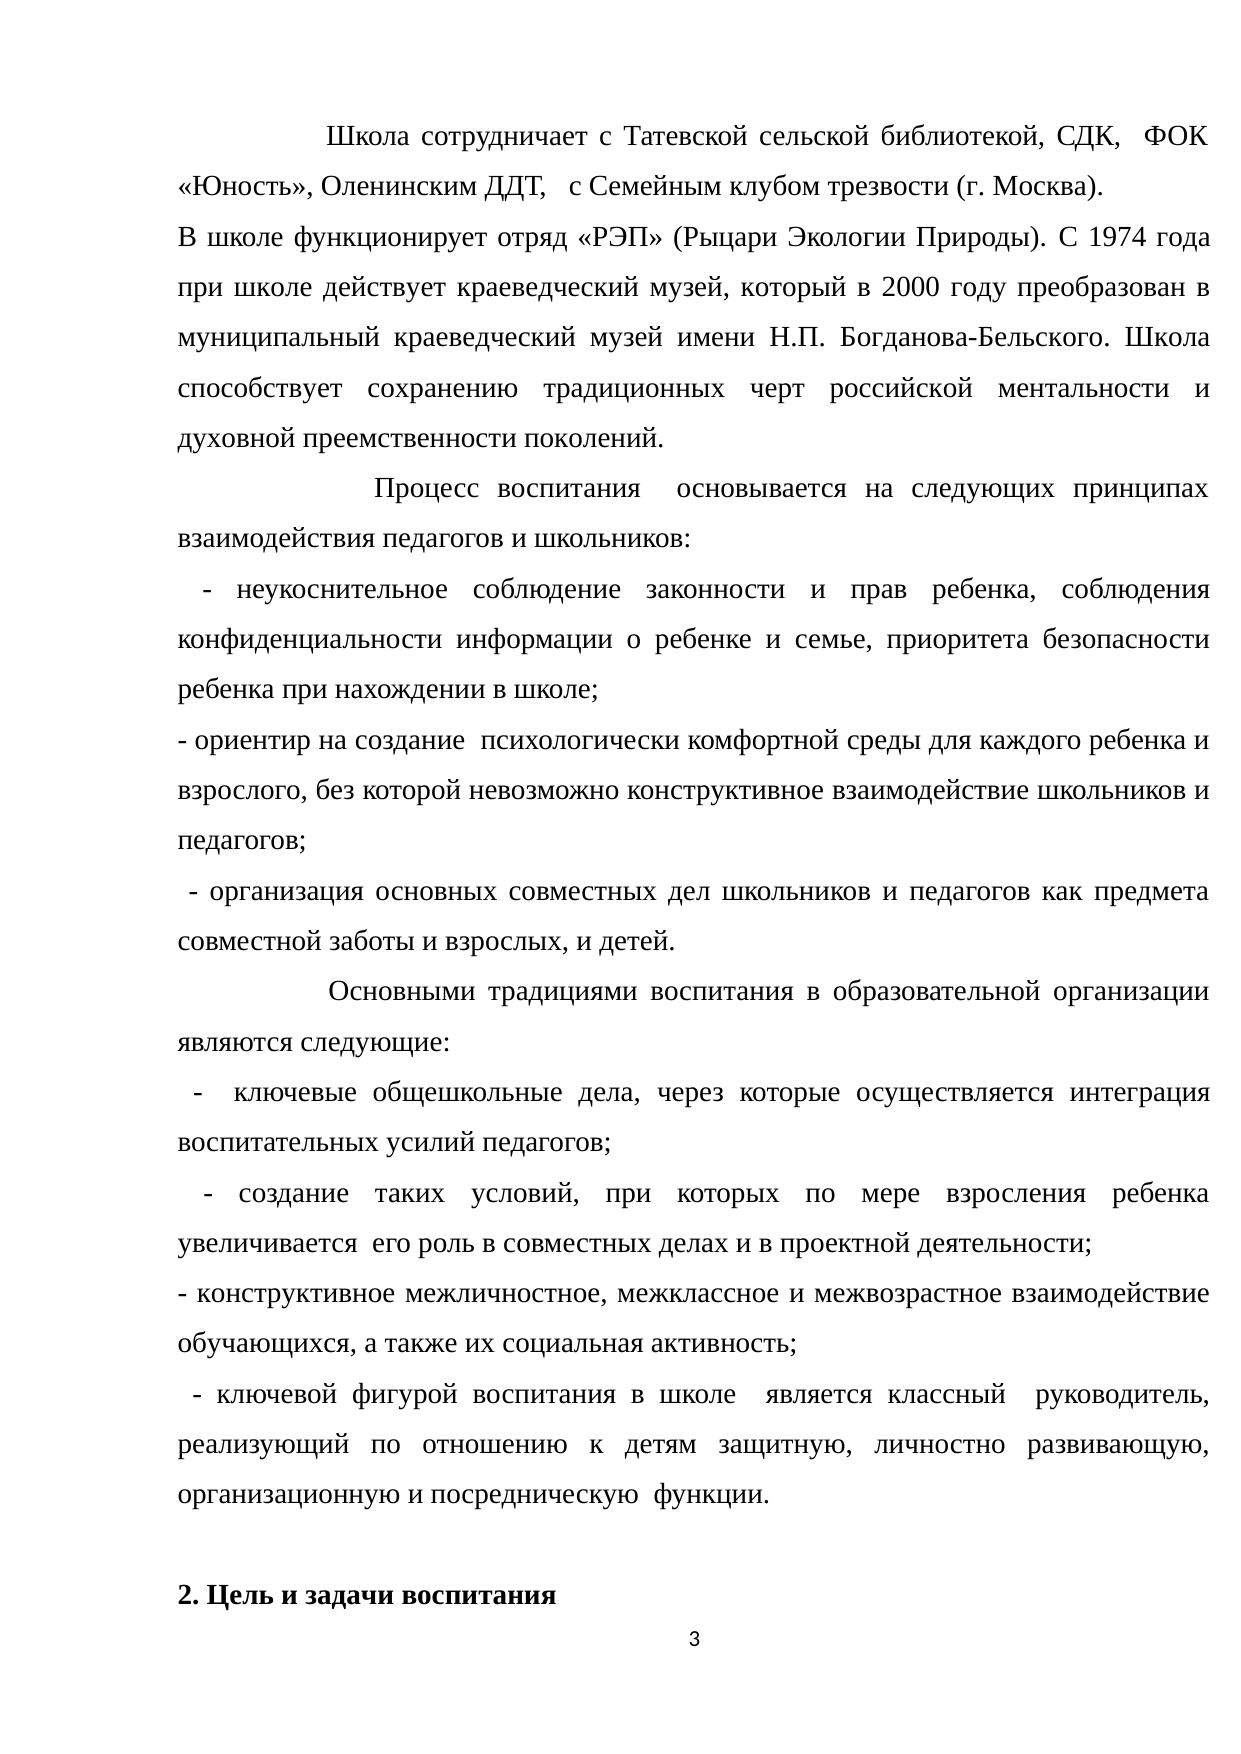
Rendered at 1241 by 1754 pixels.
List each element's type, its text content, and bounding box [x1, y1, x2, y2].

text Процесс воспитания основывается на следующих принципах взаимодействия педагогов и школьников: [177, 470, 1211, 554]
text - неукоснительное соблюдение законности и прав ребенка, соблюдения конфиденциальности информации о ребенке и семье, приоритета безопасности ребенка при нахождении в школе; [177, 571, 1211, 705]
text - создание таких условий, при которых по мере взросления ребенка увеличивается его роль в совместных делах и в проектной деятельности; [177, 1175, 1211, 1258]
text - ключевой фигурой воспитания в школе является классный руководитель, реализующий по отношению к детям защитную, личностно развивающую, организационную и посредническую функции. [177, 1376, 1211, 1510]
text Основными традициями воспитания в образовательной организации являются следующие: [177, 973, 1211, 1057]
text - конструктивное межличностное, межклассное и межвозрастное взаимодействие обучающихся, а также их социальная активность; [177, 1275, 1211, 1359]
text 2. Цель и задачи воспитания [177, 1577, 1211, 1611]
text - организация основных совместных дел школьников и педагогов как предмета совместной заботы и взрослых, и детей. [177, 873, 1211, 957]
text Школа сотрудничает с Татевской сельской библиотекой, СДК, ФОК «Юность», Оленинским ДДТ, с Семейным клубом трезвости (г. Москва). [177, 118, 1211, 202]
text В школе функционирует отряд «РЭП» (Рыцари Экологии Природы). С 1974 года при школе действует краеведческий музей, который в 2000 году преобразован в муниципальный краеведческий музей имени Н.П. Богданова-Бельского. Школа способствует сохранению традиционных черт российской ментальности и духовной преемственности поколений. [177, 219, 1211, 453]
text - ключевые общешкольные дела, через которые осуществляется интеграция воспитательных усилий педагогов; [177, 1074, 1211, 1158]
text - ориентир на создание психологически комфортной среды для каждого ребенка и взрослого, без которой невозможно конструктивное взаимодействие школьников и педагогов; [177, 722, 1211, 856]
